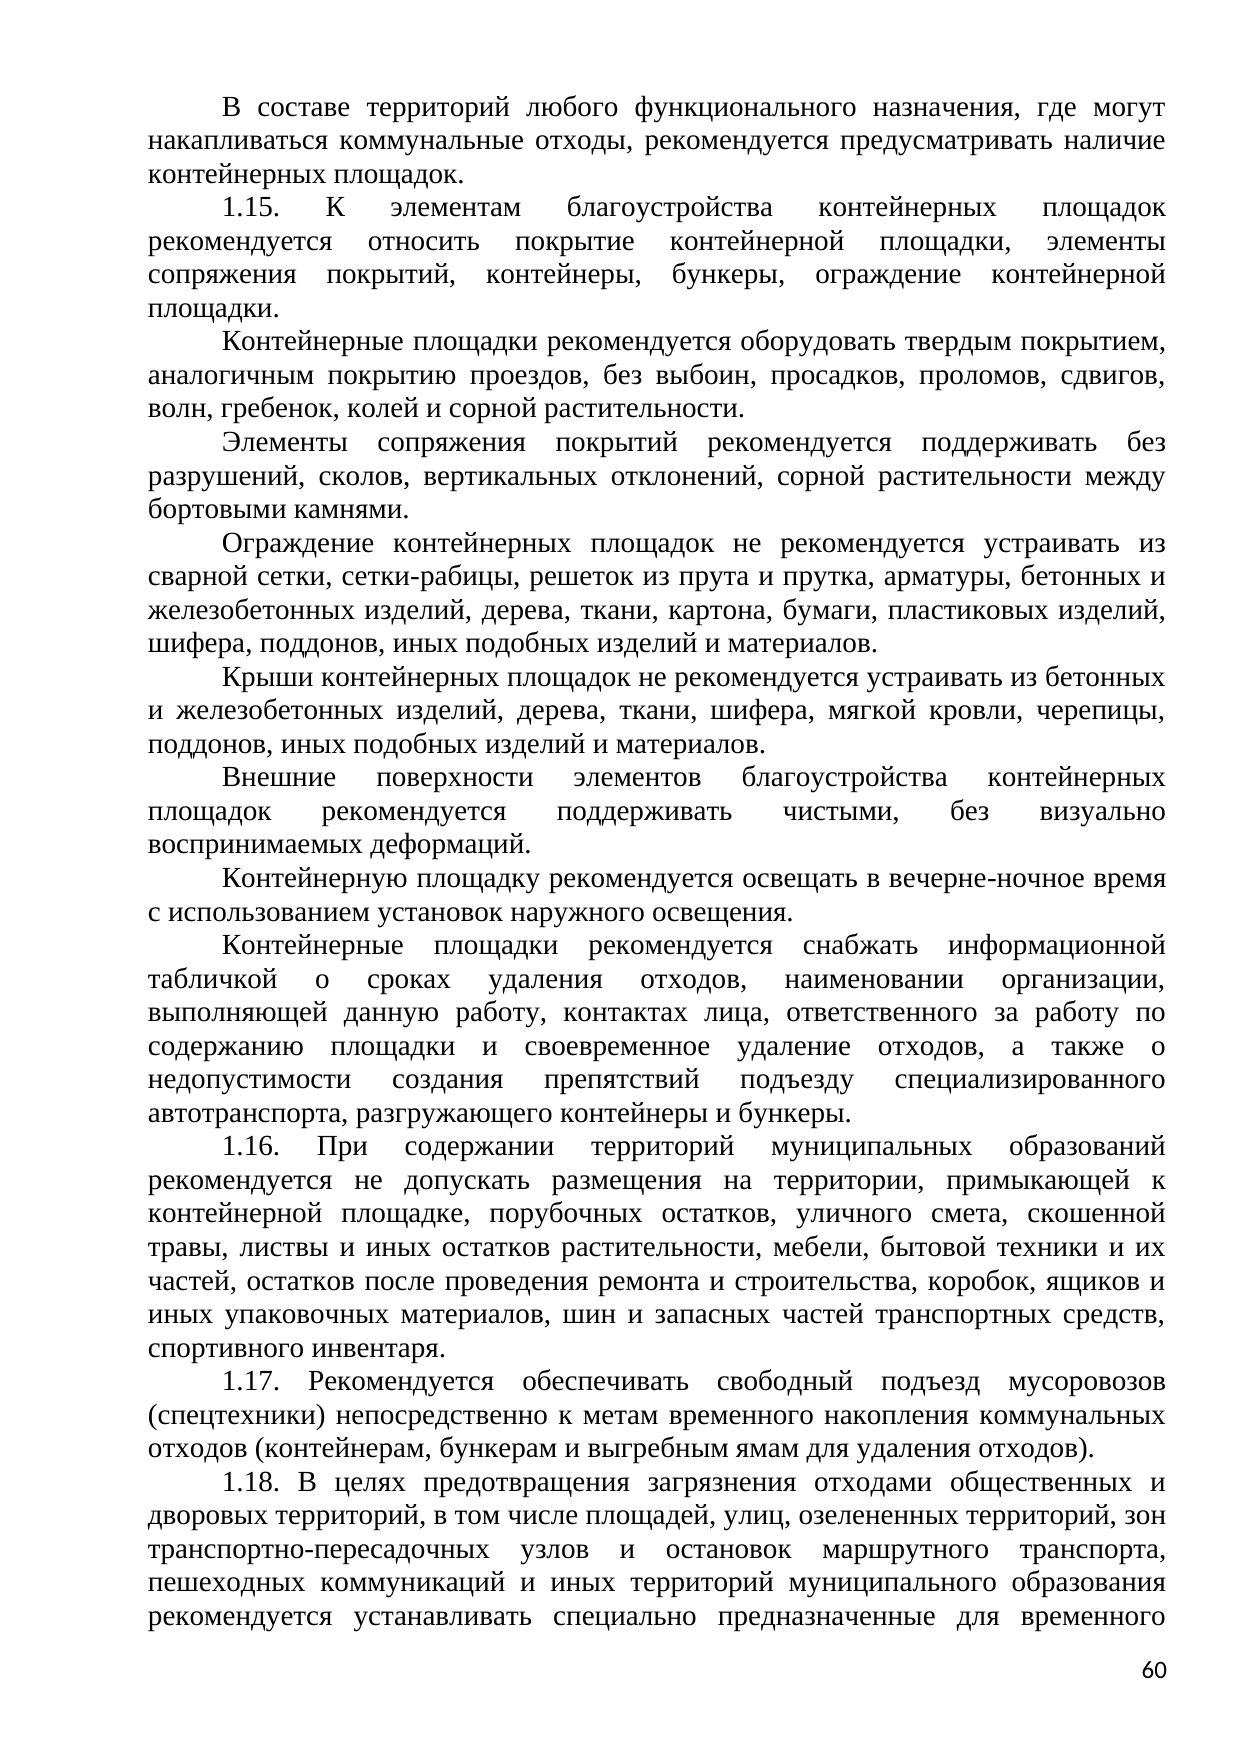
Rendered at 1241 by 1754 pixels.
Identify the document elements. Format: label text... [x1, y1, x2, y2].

text Крыши контейнерных площадок не рекомендуется устраивать из бетонных и железобетонных изделий, дерева, ткани, шифера, мягкой кровли, черепицы, поддонов, иных подобных изделий и материалов. [148, 659, 1167, 759]
text Элементы сопряжения покрытий рекомендуется поддерживать без разрушений, сколов, вертикальных отклонений, сорной растительности между бортовыми камнями. [148, 424, 1167, 525]
text 1.15. К элементам благоустройства контейнерных площадок рекомендуется относить покрытие контейнерной площадки, элементы сопряжения покрытий, контейнеры, бункеры, ограждение контейнерной площадки. [148, 189, 1167, 323]
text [148, 1464, 1167, 1632]
text Контейнерные площадки рекомендуется снабжать информационной табличкой о сроках удаления отходов, наименовании организации, выполняющей данную работу, контактах лица, ответственного за работу по содержанию площадки и своевременное удаление отходов, а также о недопустимости создания препятствий подъезду специализированного автотранспорта, разгружающего контейнеры и бункеры. [148, 927, 1167, 1128]
text Контейнерные площадки рекомендуется оборудовать твердым покрытием, аналогичным покрытию проездов, без выбоин, просадков, проломов, сдвигов, волн, гребенок, колей и сорной растительности. [148, 323, 1167, 424]
text Ограждение контейнерных площадок не рекомендуется устраивать из сварной сетки, сетки-рабицы, решеток из прута и прутка, арматуры, бетонных и железобетонных изделий, дерева, ткани, картона, бумаги, пластиковых изделий, шифера, поддонов, иных подобных изделий и материалов. [148, 525, 1167, 659]
text В составе территорий любого функционального назначения, где могут накапливаться коммунальные отходы, рекомендуется предусматривать наличие контейнерных площадок. [148, 89, 1167, 189]
text Внешние поверхности элементов благоустройства контейнерных площадок рекомендуется поддерживать чистыми, без визуально воспринимаемых деформаций. [148, 759, 1167, 860]
text 1.17. Рекомендуется обеспечивать свободный подъезд мусоровозов (спецтехники) непосредственно к метам временного накопления коммунальных отходов (контейнерам, бункерам и выгребным ямам для удаления отходов). [148, 1363, 1167, 1464]
text 1.16. При содержании территорий муниципальных образований рекомендуется не допускать размещения на территории, примыкающей к контейнерной площадке, порубочных остатков, уличного смета, скошенной травы, листвы и иных остатков растительности, мебели, бытовой техники и их частей, остатков после проведения ремонта и строительства, коробок, ящиков и иных упаковочных материалов, шин и запасных частей транспортных средств, спортивного инвентаря. [148, 1128, 1167, 1363]
text Контейнерную площадку рекомендуется освещать в вечерне-ночное время с использованием установок наружного освещения. [148, 860, 1167, 927]
